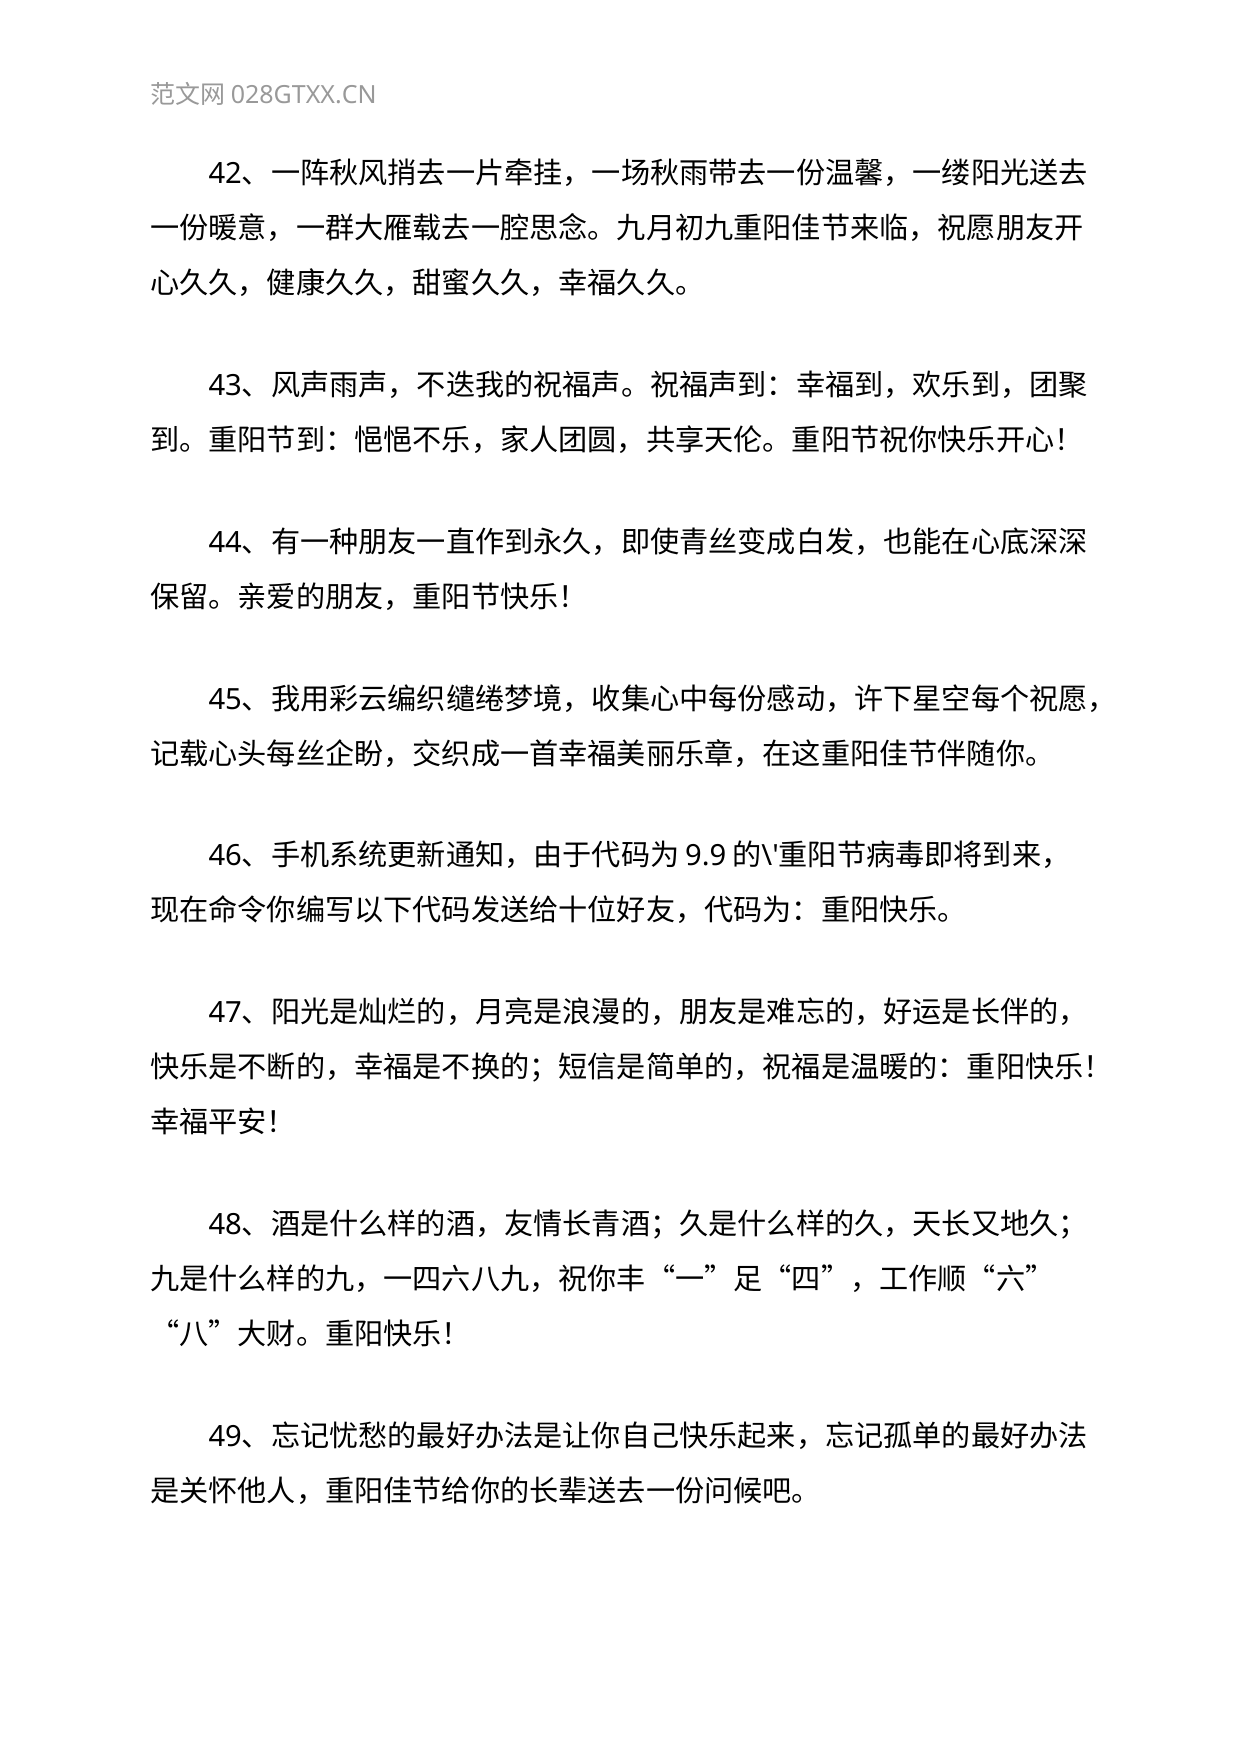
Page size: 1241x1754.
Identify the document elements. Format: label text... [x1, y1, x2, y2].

text 47、阳光是灿烂的，月亮是浪漫的，朋友是难忘的，好运是长伴的，快乐是不断的，幸福是不换的；短信是简单的，祝福是温暖的：重阳快乐！幸福平安！ [150, 989, 1090, 1141]
text 42、一阵秋风捎去一片牵挂，一场秋雨带去一份温馨，一缕阳光送去一份暖意，一群大雁载去一腔思念。九月初九重阳佳节来临，祝愿朋友开心久久，健康久久，甜蜜久久，幸福久久。 [150, 150, 1090, 302]
text 49、忘记忧愁的最好办法是让你自己快乐起来，忘记孤单的最好办法是关怀他人，重阳佳节给你的长辈送去一份问候吧。 [150, 1412, 1090, 1509]
text 44、有一种朋友一直作到永久，即使青丝变成白发，也能在心底深深保留。亲爱的朋友，重阳节快乐！ [150, 518, 1090, 616]
text 43、风声雨声，不迭我的祝福声。祝福声到：幸福到，欢乐到，团聚到。重阳节到：悒悒不乐，家人团圆，共享天伦。重阳节祝你快乐开心！ [150, 362, 1090, 459]
text 45、我用彩云编织缱绻梦境，收集心中每份感动，许下星空每个祝愿，记载心头每丝企盼，交织成一首幸福美丽乐章，在这重阳佳节伴随你。 [150, 675, 1090, 772]
text 48、酒是什么样的酒，友情长青酒；久是什么样的久，天长又地久；九是什么样的九，一四六八九，祝你丰“一”足“四”，工作顺“六”“八”大财。重阳快乐！ [150, 1200, 1090, 1353]
text 46、手机系统更新通知，由于代码为9.9的\'重阳节病毒即将到来，现在命令你编写以下代码发送给十位好友，代码为：重阳快乐。 [150, 832, 1090, 929]
